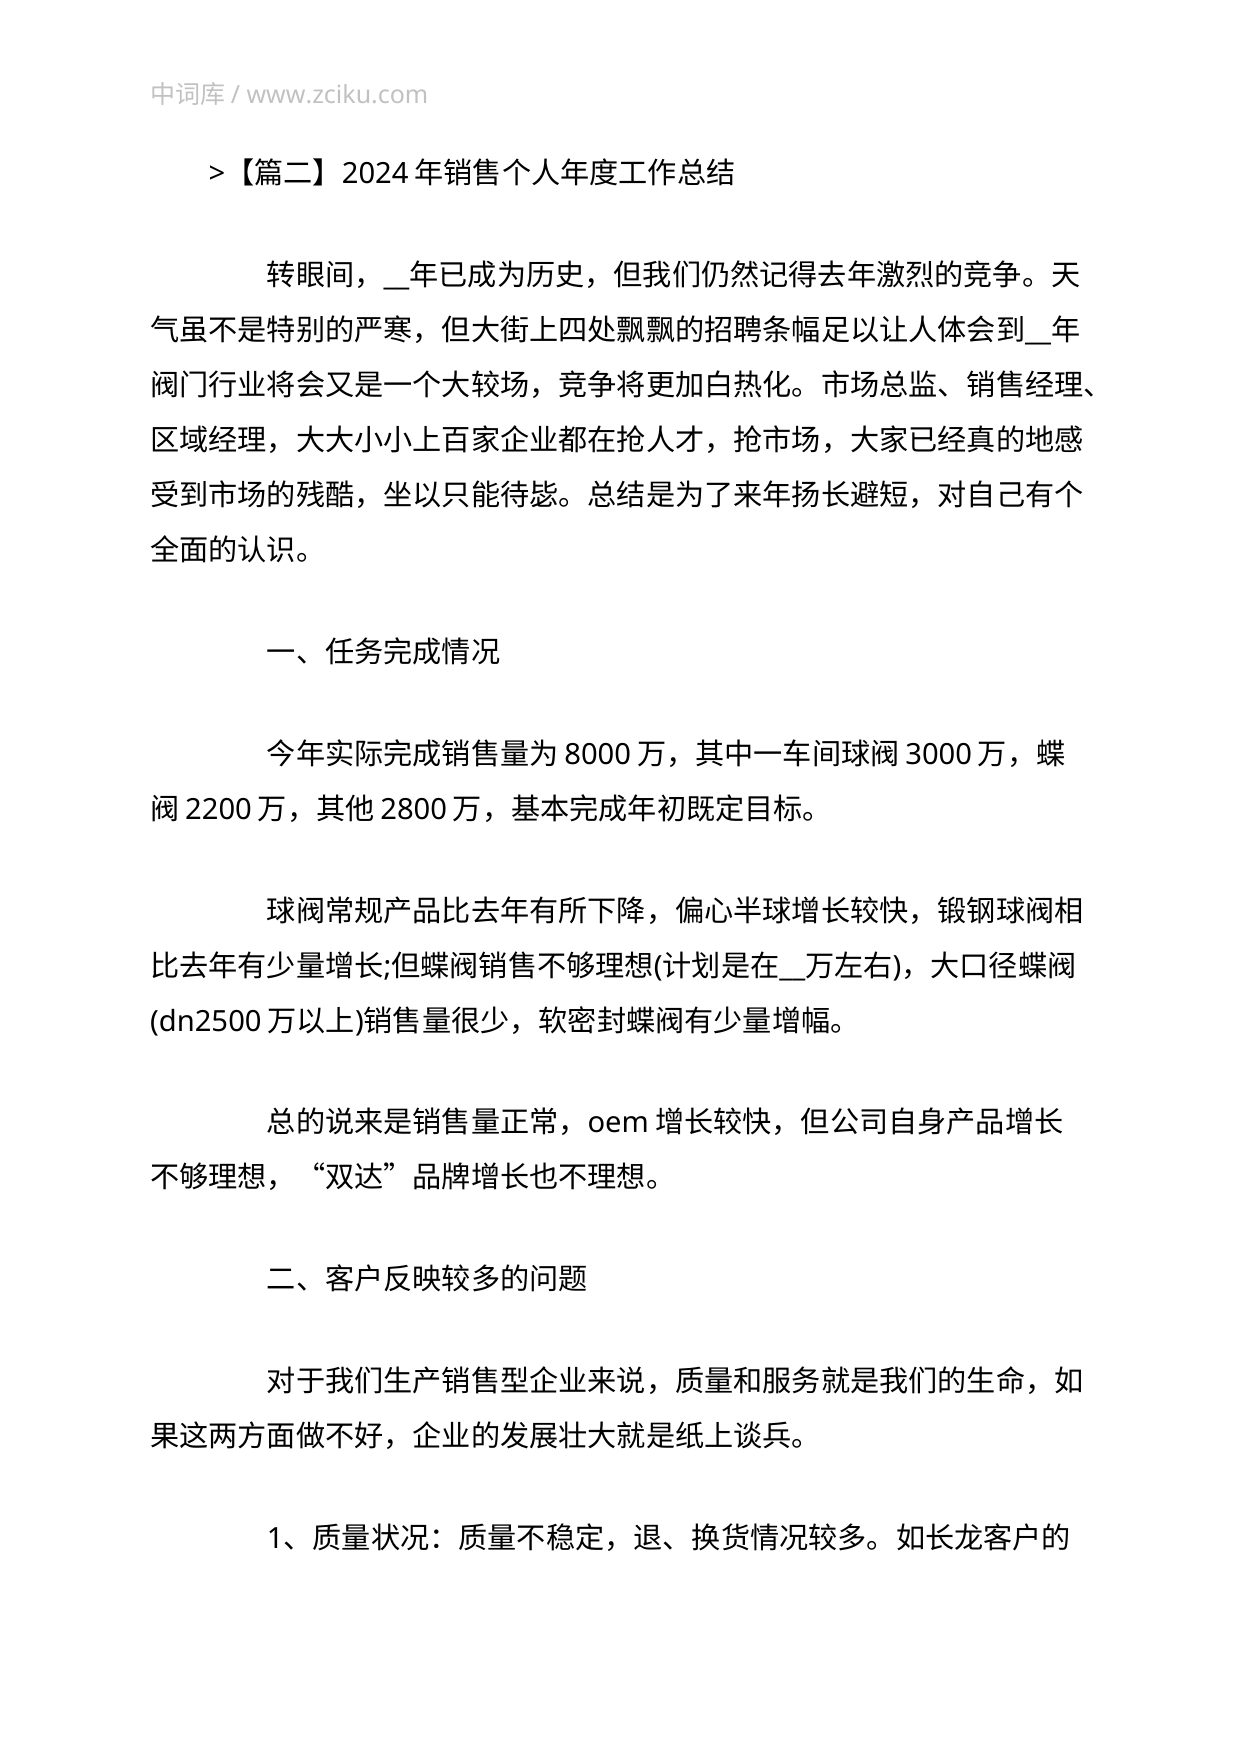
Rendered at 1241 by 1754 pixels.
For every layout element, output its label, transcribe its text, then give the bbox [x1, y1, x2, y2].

text 总的说来是销售量正常，oem增长较快，但公司自身产品增长不够理想，“双达”品牌增长也不理想。 [150, 1099, 1090, 1196]
text 球阀常规产品比去年有所下降，偏心半球增长较快，锻钢球阀相比去年有少量增长;但蝶阀销售不够理想(计划是在__万左右)，大口径蝶阀(dn2500万以上)销售量很少，软密封蝶阀有少量增幅。 [150, 887, 1090, 1039]
text 对于我们生产销售型企业来说，质量和服务就是我们的生命，如果这两方面做不好，企业的发展壮大就是纸上谈兵。 [150, 1358, 1090, 1455]
text 二、客户反映较多的问题 [150, 1256, 1090, 1298]
text 转眼间，__年已成为历史，但我们仍然记得去年激烈的竞争。天气虽不是特别的严寒，但大街上四处飘飘的招聘条幅足以让人体会到__年阀门行业将会又是一个大较场，竞争将更加白热化。市场总监、销售经理、区域经理，大大小小上百家企业都在抢人才，抢市场，大家已经真的地感受到市场的残酷，坐以只能待毖。总结是为了来年扬长避短，对自己有个全面的认识。 [150, 252, 1090, 569]
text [150, 1514, 1090, 1557]
text 一、任务完成情况 [150, 628, 1090, 671]
text 今年实际完成销售量为8000万，其中一车间球阀3000万，蝶阀2200万，其他2800万，基本完成年初既定目标。 [150, 730, 1090, 828]
text >【篇二】2024年销售个人年度工作总结 [150, 150, 1090, 192]
